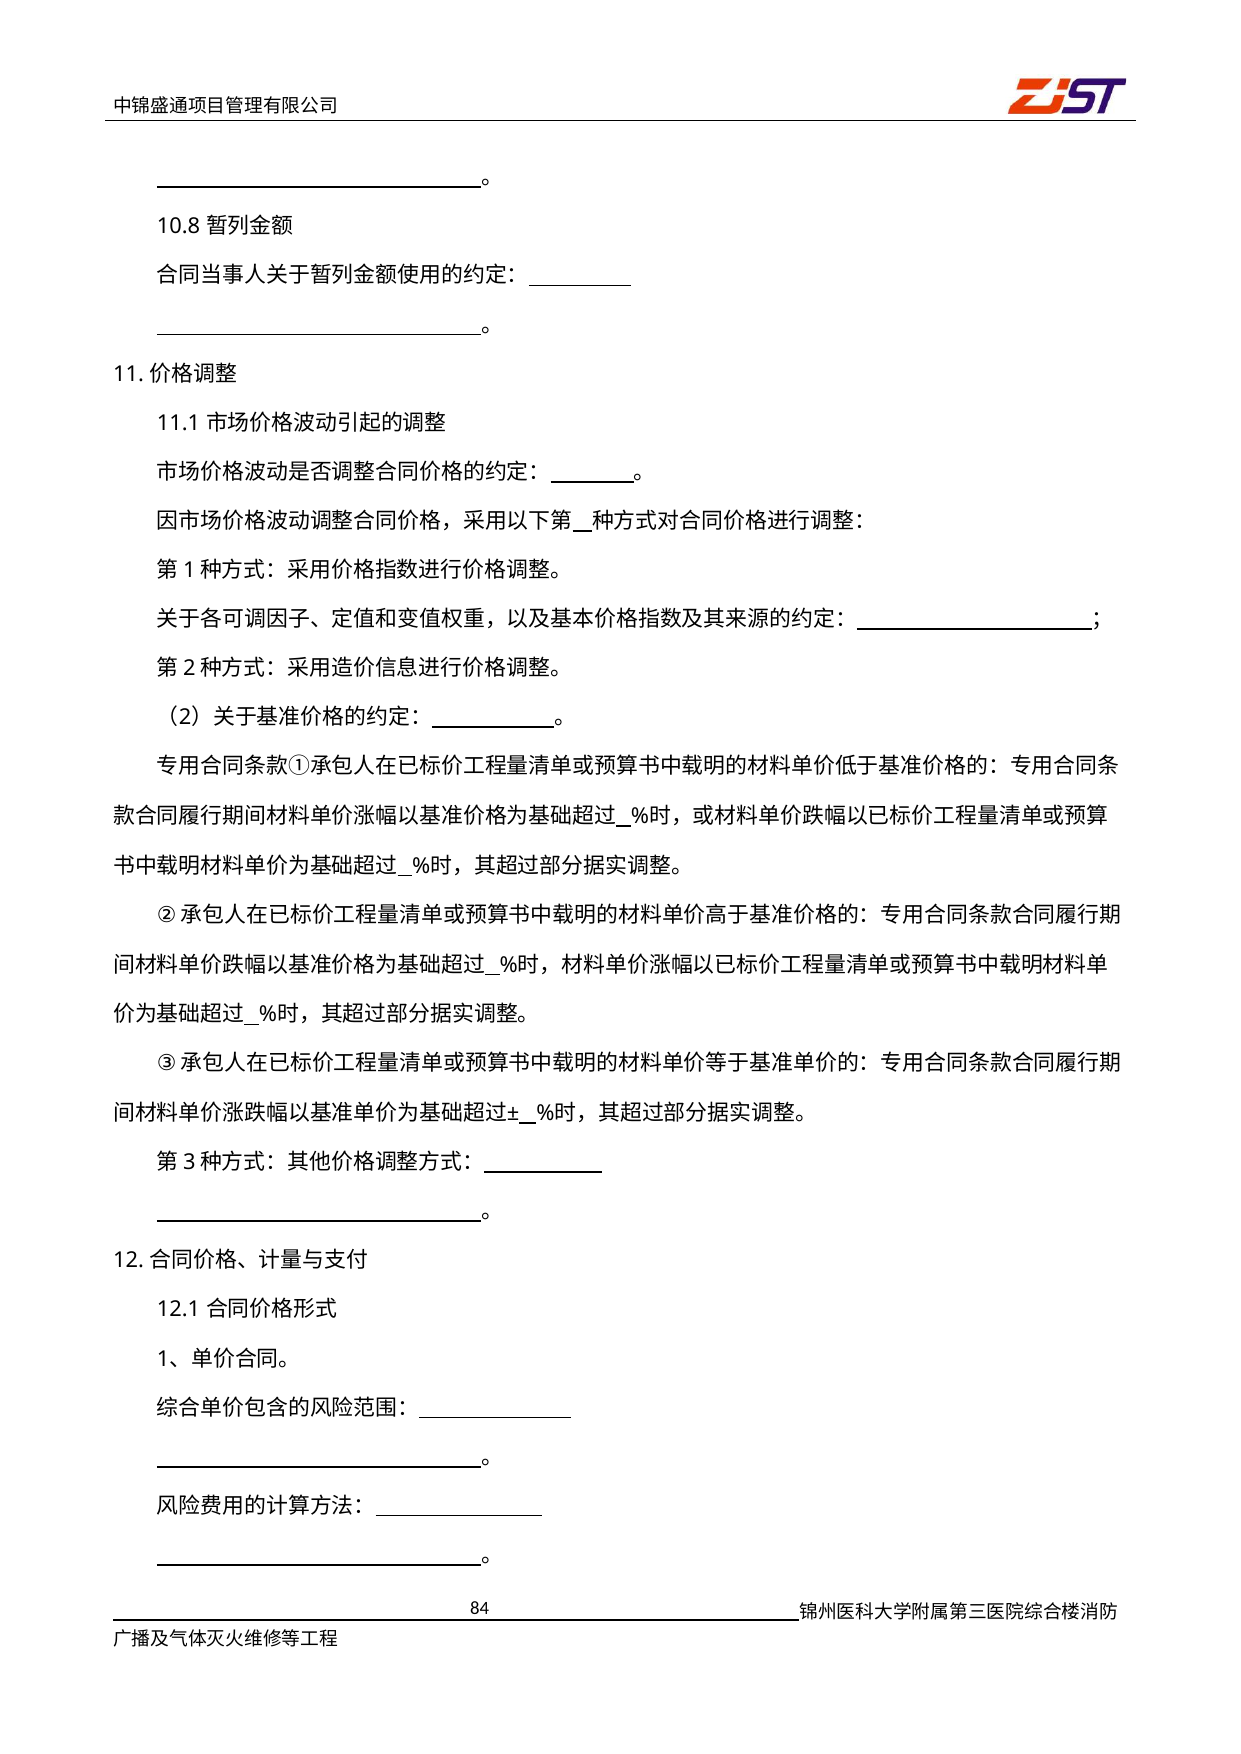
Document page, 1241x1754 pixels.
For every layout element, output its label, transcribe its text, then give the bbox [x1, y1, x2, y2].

text 第2种方式：采用造价信息进行价格调整。 [113, 649, 1127, 682]
text 合同当事人关于暂列金额使用的约定： [113, 257, 1127, 290]
text 关于各可调因子、定值和变值权重，以及基本价格指数及其来源的约定： ； [113, 600, 1127, 633]
text 11.1 市场价格波动引起的调整 [113, 404, 1127, 437]
text 因市场价格波动调整合同价格，采用以下第 种方式对合同价格进行调整： [113, 502, 1127, 535]
text 1、单价合同。 [113, 1340, 1127, 1373]
text ③承包人在已标价工程量清单或预算书中载明的材料单价等于基准单价的：专用合同条款合同履行期间材料单价涨跌幅以基准单价为基础超过± %时，其超过部分据实调整。 [113, 1045, 1127, 1128]
text 专用合同条款①承包人在已标价工程量清单或预算书中载明的材料单价低于基准价格的：专用合同条款合同履行期间材料单价涨幅以基准价格为基础超过 %时，或材料单价跌幅以已标价工程量清单或预算书中载明材料单价为基础超过 %时，其超过部分据实调整。 [113, 747, 1127, 880]
text 。 [113, 1193, 1127, 1226]
text 10.8 暂列金额 [113, 208, 1127, 241]
text 第3种方式：其他价格调整方式： [113, 1143, 1127, 1177]
text 市场价格波动是否调整合同价格的约定： 。 [113, 453, 1127, 486]
text 。 [113, 1536, 1127, 1569]
text 风险费用的计算方法： [113, 1487, 1127, 1520]
text 11. 价格调整 [113, 355, 1127, 388]
picture [1004, 74, 1126, 113]
text 第1种方式：采用价格指数进行价格调整。 [113, 551, 1127, 584]
text ②承包人在已标价工程量清单或预算书中载明的材料单价高于基准价格的：专用合同条款合同履行期间材料单价跌幅以基准价格为基础超过 %时，材料单价涨幅以已标价工程量清单或预算书中载明材料单价为基础超过 %时，其超过部分据实调整。 [113, 896, 1127, 1029]
text （2）关于基准价格的约定： 。 [113, 698, 1127, 732]
text 。 [113, 1438, 1127, 1471]
text 综合单价包含的风险范围： [113, 1389, 1127, 1422]
text 。 [113, 159, 1127, 192]
text 12. 合同价格、计量与支付 [113, 1242, 1127, 1275]
text 。 [113, 306, 1127, 339]
text 12.1 合同价格形式 [113, 1291, 1127, 1324]
